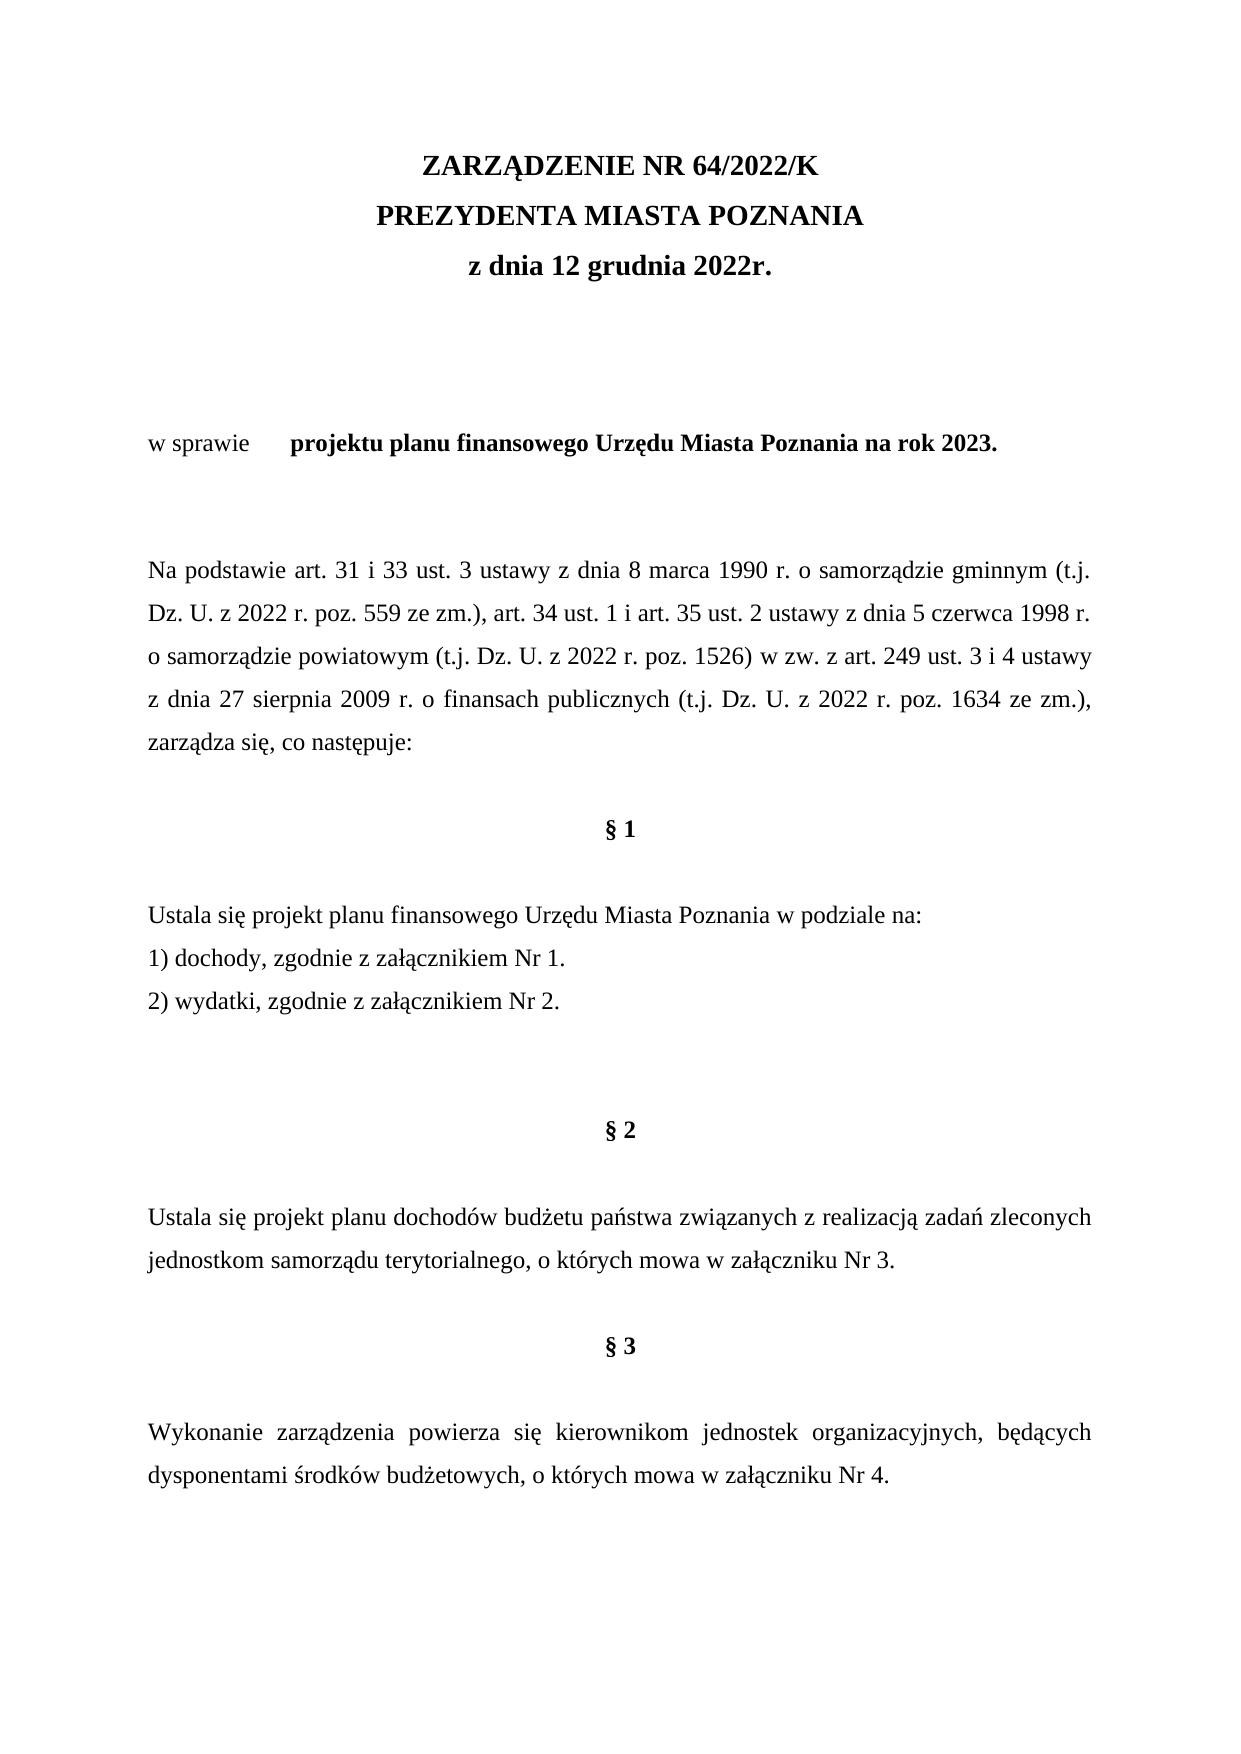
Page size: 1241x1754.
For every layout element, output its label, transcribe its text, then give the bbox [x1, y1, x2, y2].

table_header w sprawie [136, 428, 279, 469]
table_header projektu planu finansowego Urzędu Miasta Poznania na rok 2023. [279, 428, 1104, 469]
subtitle PREZYDENTA MIASTA POZNANIA [148, 198, 1093, 231]
text Wykonanie zarządzenia powierza się kierownikom jednostek organizacyjnych, będących dysponentami środków budżetowych, o których mowa w załączniku Nr 4. [148, 1417, 1093, 1489]
text § 1 [148, 814, 1093, 842]
text § 3 [148, 1331, 1093, 1360]
text 2) wydatki, zgodnie z załącznikiem Nr 2. [148, 986, 1093, 1015]
text Ustala się projekt planu dochodów budżetu państwa związanych z realizacją zadań zleconych jednostkom samorządu terytorialnego, o których mowa w załączniku Nr 3. [148, 1202, 1093, 1274]
text Ustala się projekt planu finansowego Urzędu Miasta Poznania w podziale na: [148, 900, 1093, 929]
text z dnia 12 grudnia 2022r. [148, 248, 1093, 282]
text § 2 [148, 1116, 1093, 1144]
text 1) dochody, zgodnie z załącznikiem Nr 1. [148, 943, 1093, 972]
subtitle ZARZĄDZENIE NR [148, 148, 1093, 181]
text Na podstawie art. 31 i 33 ust. 3 ustawy z dnia 8 marca 1990 r. o samorządzie gminnym (t.j. Dz. U. z 2022 r. poz. 559 ze zm.), art. 34 ust. 1 i art. 35 ust. 2 ustawy z dnia 5 czerwca 1998 r. o samorządzie powiatowym (t.j. Dz. U. z 2022 r. poz. 1526) w zw. z art. 249 ust. 3 i 4 ustawy z dnia 27 sierpnia 2009 r. o finansach publicznych (t.j. Dz. U. z 2022 r. poz. 1634 ze zm.), zarządza się, co następuje: [148, 555, 1093, 756]
